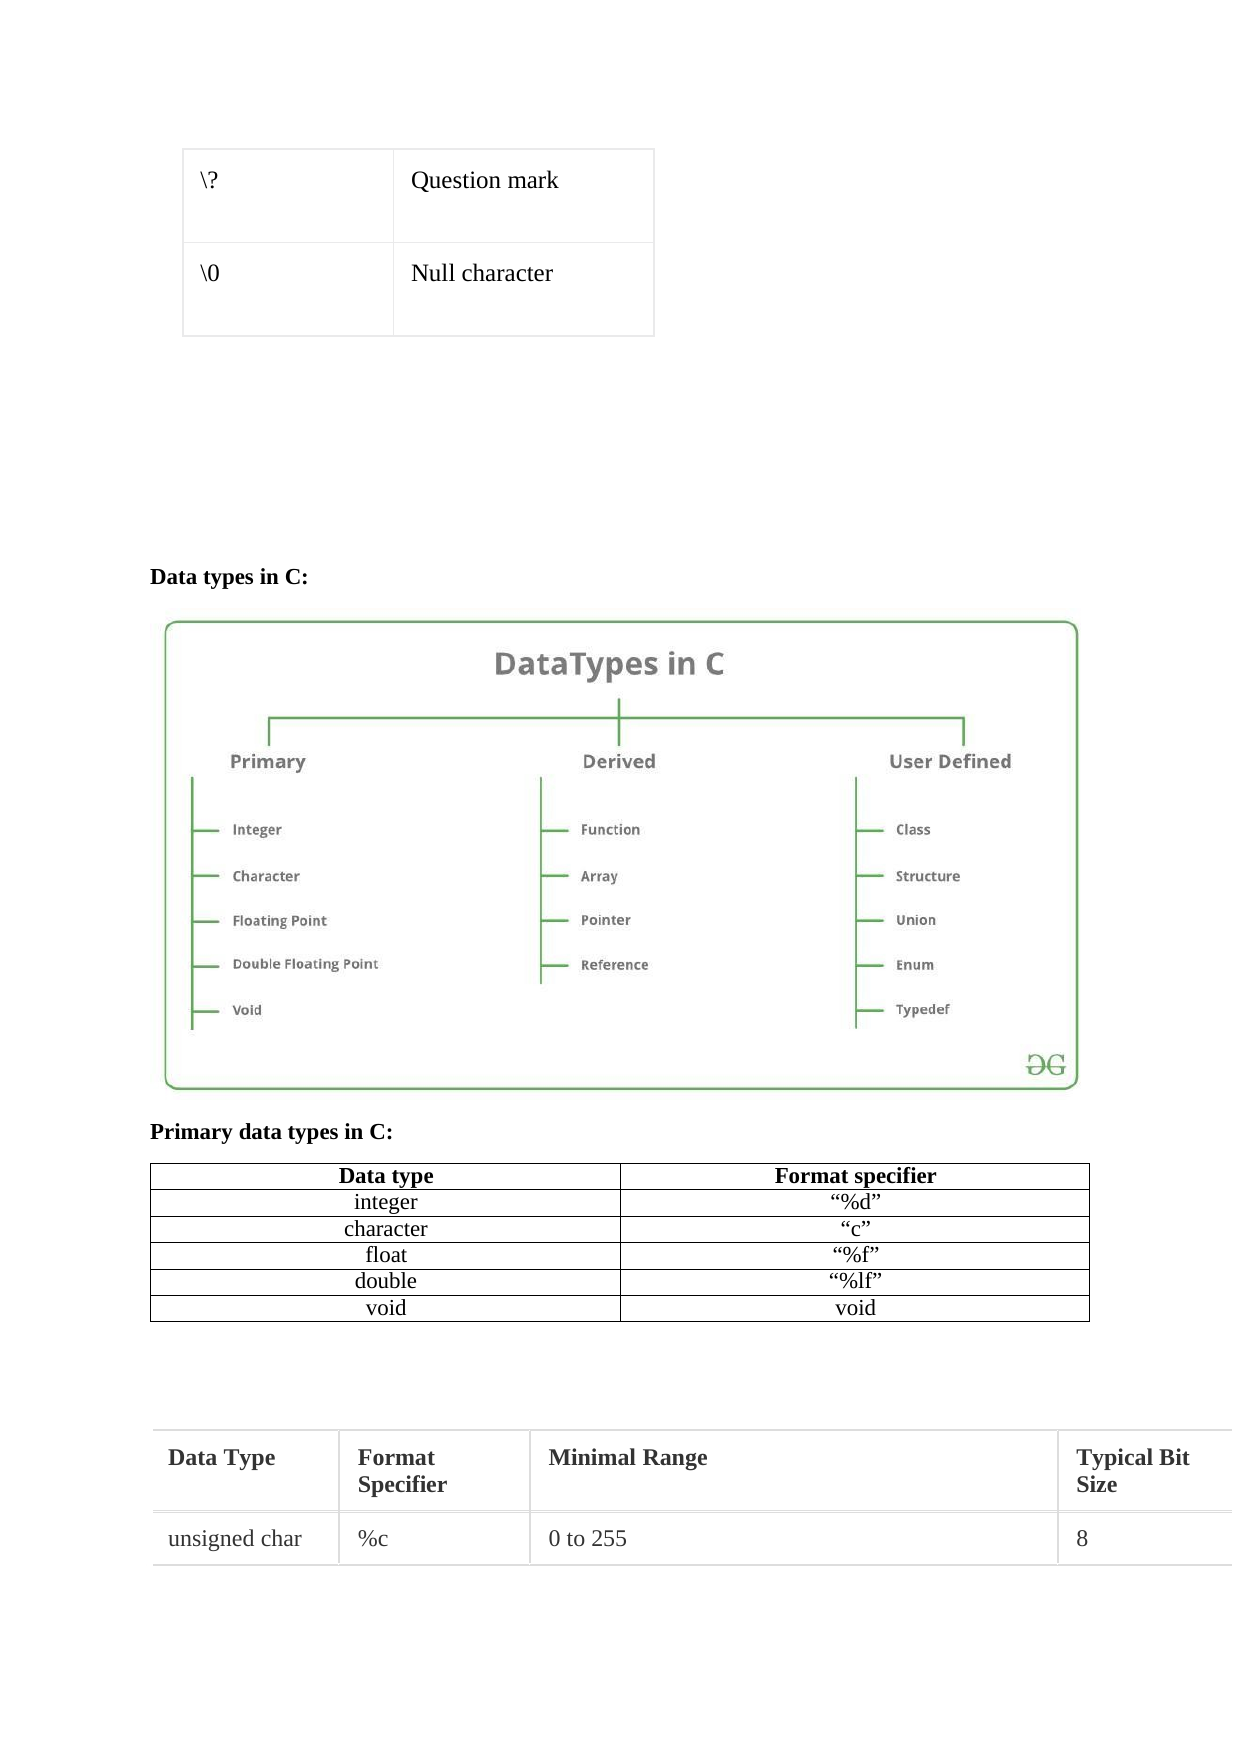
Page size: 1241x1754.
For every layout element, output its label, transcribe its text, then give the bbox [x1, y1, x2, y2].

table_cell “%f” [621, 1243, 1089, 1268]
table_header Question mark [394, 150, 653, 242]
table_cell void [621, 1296, 1089, 1321]
table_cell \0 [184, 243, 393, 335]
table_header Format specifier [621, 1164, 1089, 1189]
table_cell “%d” [621, 1190, 1089, 1216]
table_header \? [184, 150, 393, 242]
table_cell integer [151, 1190, 620, 1216]
table_cell Null character [394, 243, 653, 335]
table_cell double [151, 1270, 620, 1295]
table_header Data type [151, 1164, 620, 1189]
table_cell character [151, 1217, 620, 1242]
table_cell “%lf” [621, 1270, 1089, 1295]
picture [150, 608, 1081, 1100]
table_cell float [151, 1243, 620, 1268]
table_cell void [151, 1296, 620, 1321]
table_cell “c” [621, 1217, 1089, 1242]
subtitle Data types in C: [150, 563, 1240, 590]
